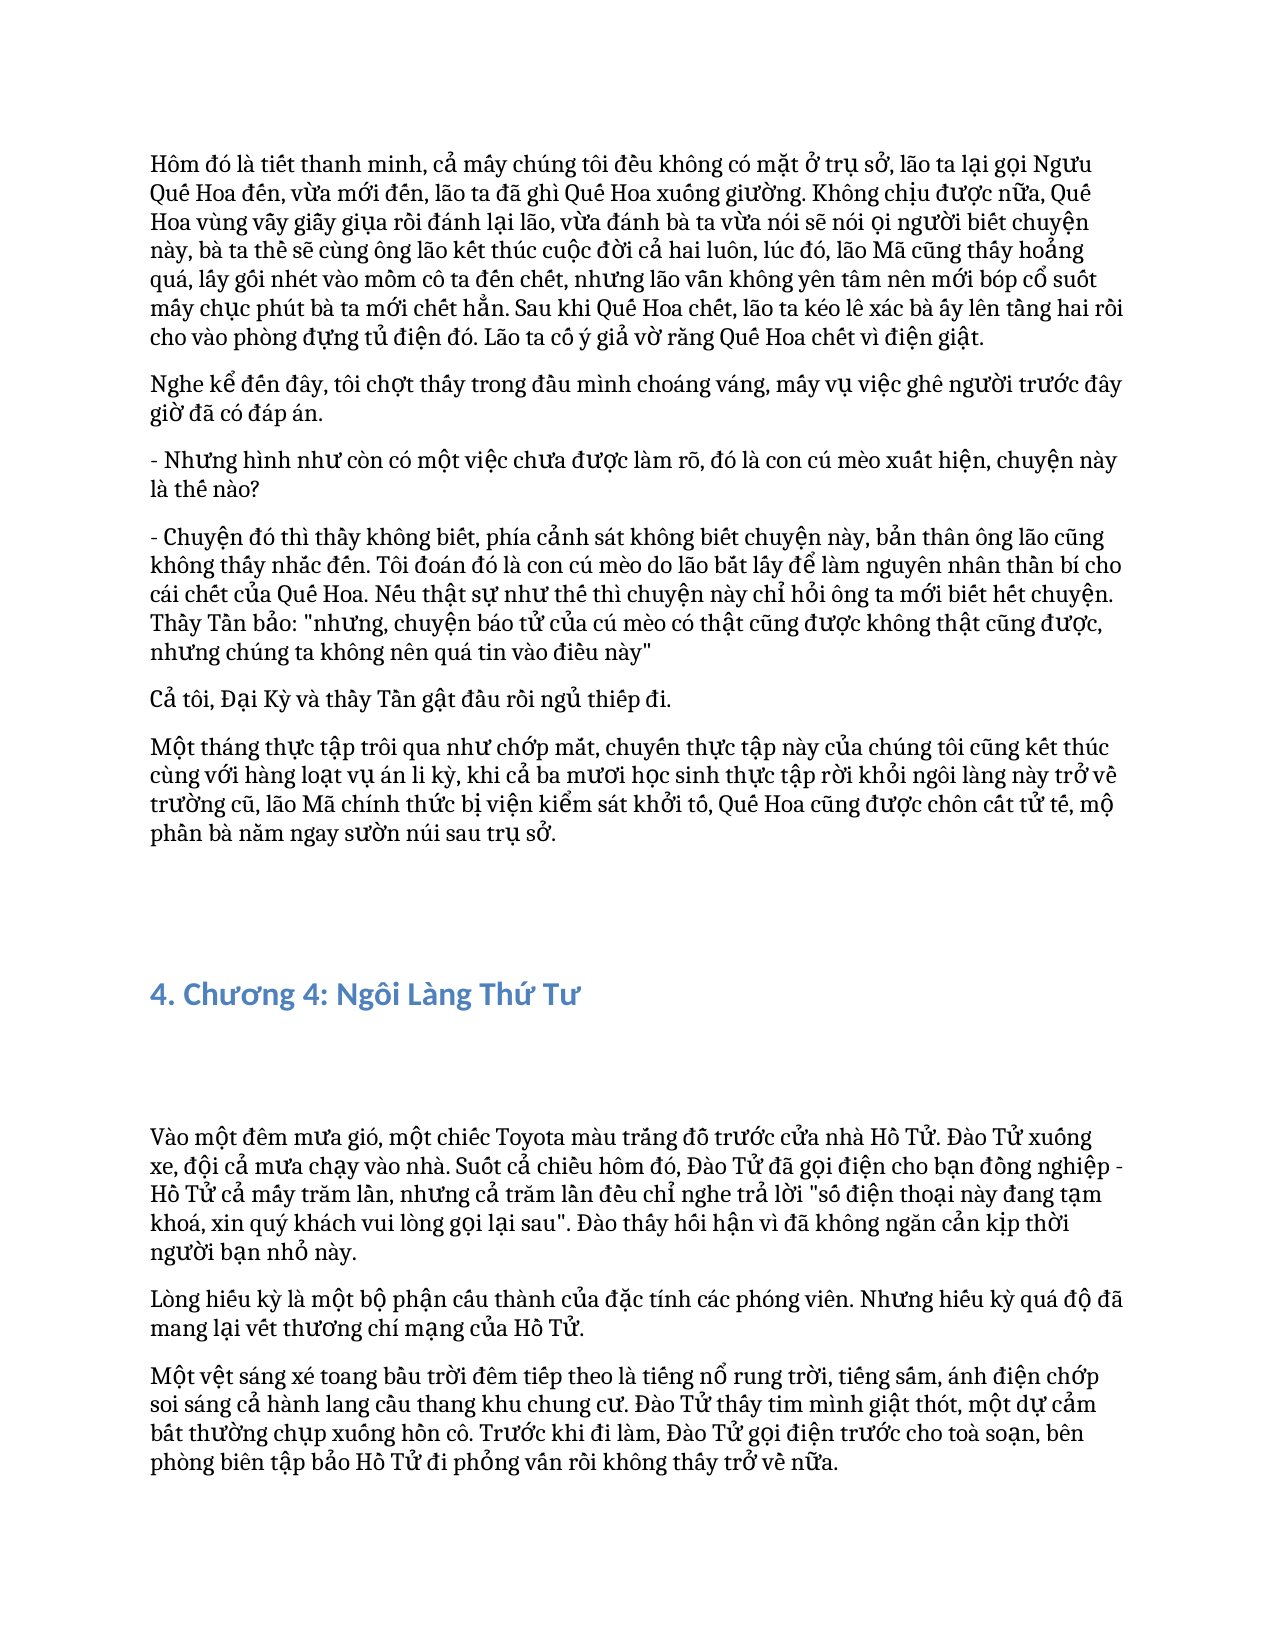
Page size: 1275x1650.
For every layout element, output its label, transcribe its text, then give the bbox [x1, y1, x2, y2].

text Lòng hiếu kỳ là một bộ phận cấu thành của đặc tính các phóng viên. Nhưng hiếu kỳ quá độ đã mang lại vết thương chí mạng của Hồ Tử. [150, 1285, 1125, 1343]
text - Chuyện đó thì thầy không biết, phía cảnh sát không biết chuyện này, bản thân ông lão cũng không thấy nhắc đến. Tôi đoán đó là con cú mèo do lão bắt lấy để làm nguyên nhân thần bí cho cái chết của Quế Hoa. Nếu thật sự như thế thì chuyện này chỉ hỏi ông ta mới biết hết chuyện. Thầy Tần bảo: "nhưng, chuyện báo tử của cú mèo có thật cũng được không thật cũng được, nhưng chúng ta không nên quá tin vào điều này" [150, 522, 1125, 666]
text Hôm đó là tiết thanh minh, cả mấy chúng tôi đều không có mặt ở trụ sở, lão ta lại gọi Ngưu Quế Hoa đến, vừa mới đến, lão ta đã ghì Quế Hoa xuống giường. Không chịu được nữa, Quế Hoa vùng vẫy giẫy giụa rồi đánh lại lão, vừa đánh bà ta vừa nói sẽ nói ọi người biết chuyện này, bà ta thề sẽ cùng ông lão kết thúc cuộc đời cả hai luôn, lúc đó, lão Mã cũng thấy hoảng quá, lấy gối nhét vào mồm cô ta đến chết, nhưng lão vẫn không yên tâm nên mới bóp cổ suốt mấy chục phút bà ta mới chết hẳn. Sau khi Quế Hoa chết, lão ta kéo lê xác bà ấy lên tầng hai rồi cho vào phòng đựng tủ điện đó. Lão ta cố ý giả vờ rằng Quế Hoa chết vì điện giật. [150, 150, 1125, 351]
text Nghe kể đến đây, tôi chợt thấy trong đầu mình choáng váng, mấy vụ việc ghê người trước đây giờ đã có đáp án. [150, 370, 1125, 427]
text Một tháng thực tập trôi qua như chớp mắt, chuyến thực tập này của chúng tôi cũng kết thúc cùng với hàng loạt vụ án li kỳ, khi cả ba mươi học sinh thực tập rời khỏi ngôi làng này trở về trường cũ, lão Mã chính thức bị viện kiểm sát khởi tố, Quế Hoa cũng được chôn cất tử tế, mộ phần bà nằm ngay sườn núi sau trụ sở. [150, 732, 1125, 847]
text - Nhưng hình như còn có một việc chưa được làm rõ, đó là con cú mèo xuất hiện, chuyện này là thế nào? [150, 446, 1125, 504]
text Vào một đêm mưa gió, một chiếc Toyota màu trắng đỗ trước cửa nhà Hồ Tử. Đào Tử xuống xe, đội cả mưa chạy vào nhà. Suốt cả chiều hôm đó, Đào Tử đã gọi điện cho bạn đồng nghiệp - Hồ Tử cả mấy trăm lần, nhưng cả trăm lần đều chỉ nghe trả lời "số điện thoại này đang tạm khoá, xin quý khách vui lòng gọi lại sau". Đào thấy hối hận vì đã không ngăn cản kịp thời người bạn nhỏ này. [150, 1123, 1125, 1267]
text Một vệt sáng xé toang bầu trời đêm tiếp theo là tiếng nổ rung trời, tiếng sấm, ánh điện chớp soi sáng cả hành lang cầu thang khu chung cư. Đào Tử thấy tim mình giật thót, một dự cảm bất thường chụp xuống hồn cô. Trước khi đi làm, Đào Tử gọi điện trước cho toà soạn, bên phòng biên tập bảo Hồ Tử đi phỏng vấn rồi không thấy trở về nữa. [150, 1362, 1125, 1477]
subtitle 4. Chương 4: Ngôi Làng Thứ Tư [150, 973, 1125, 1014]
text Cả tôi, Đại Kỳ và thầy Tần gật đầu rồi ngủ thiếp đi. [150, 685, 1125, 714]
